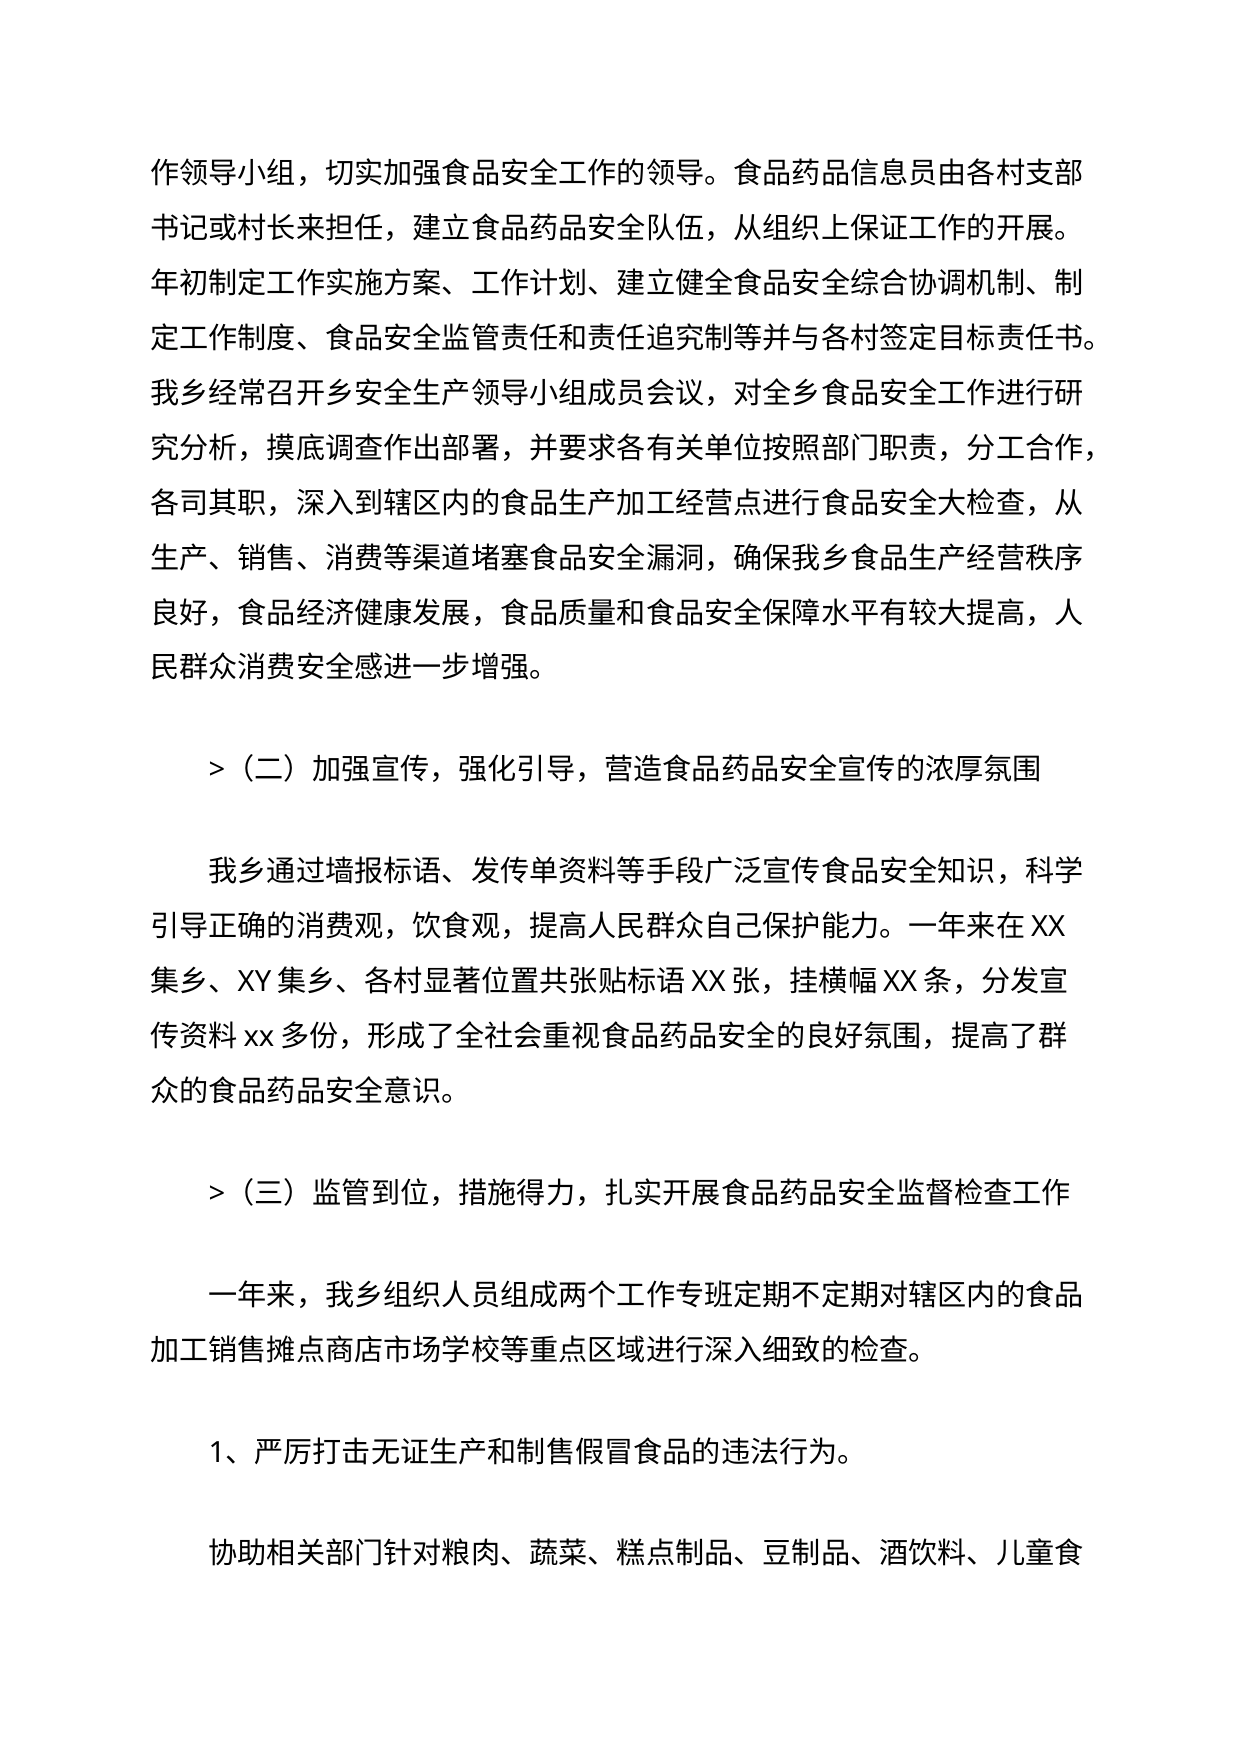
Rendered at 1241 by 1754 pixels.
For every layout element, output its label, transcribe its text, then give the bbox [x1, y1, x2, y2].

text 我乡通过墙报标语、发传单资料等手段广泛宣传食品安全知识，科学引导正确的消费观，饮食观，提高人民群众自己保护能力。一年来在XX集乡、XY集乡、各村显著位置共张贴标语XX张，挂横幅XX条，分发宣传资料xx多份，形成了全社会重视食品药品安全的良好氛围，提高了群众的食品药品安全意识。 [150, 848, 1090, 1110]
text 1、严厉打击无证生产和制售假冒食品的违法行为。 [150, 1428, 1090, 1471]
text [150, 1530, 1090, 1572]
text 一年来，我乡组织人员组成两个工作专班定期不定期对辖区内的食品加工销售摊点商店市场学校等重点区域进行深入细致的检查。 [150, 1271, 1090, 1369]
text >（三）监管到位，措施得力，扎实开展食品药品安全监督检查工作 [150, 1169, 1090, 1212]
text >（二）加强宣传，强化引导，营造食品药品安全宣传的浓厚氛围 [150, 746, 1090, 788]
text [150, 150, 1090, 686]
